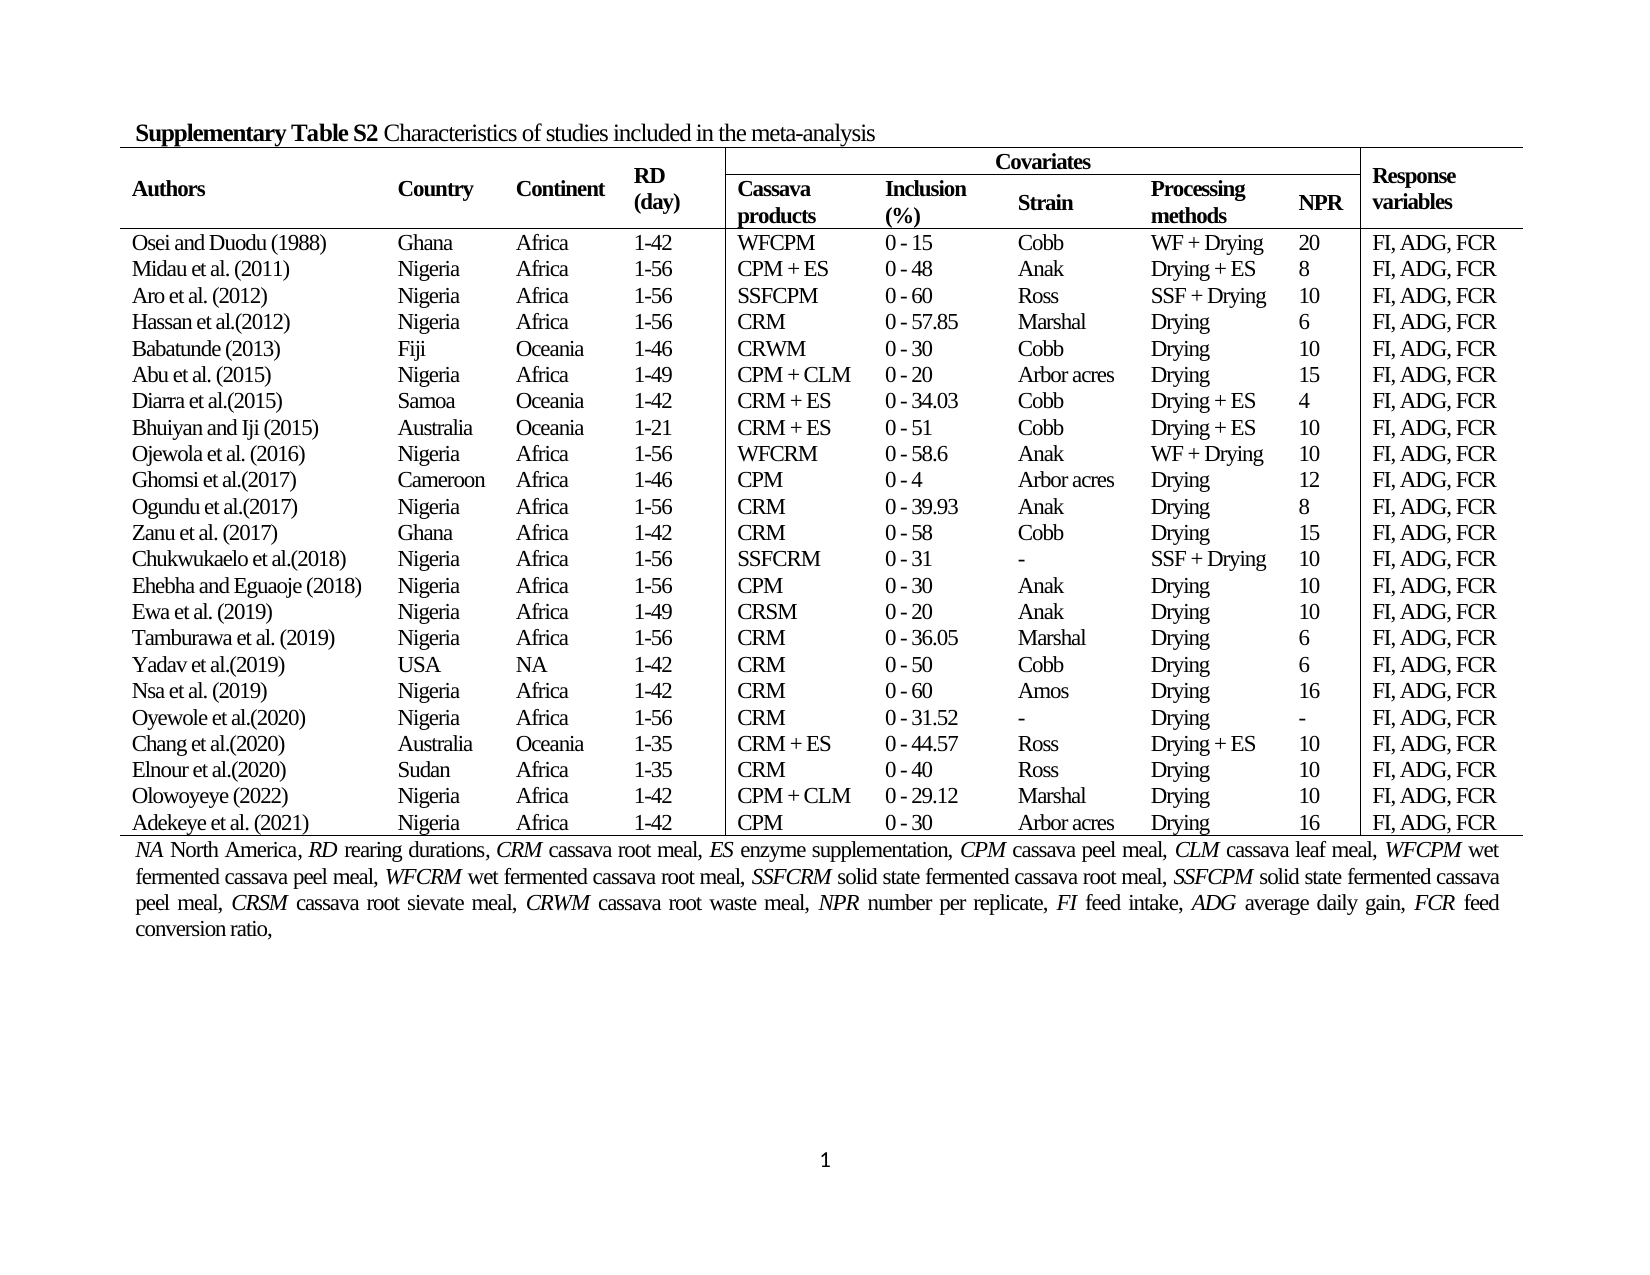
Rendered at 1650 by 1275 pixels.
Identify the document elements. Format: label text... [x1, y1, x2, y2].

table_cell Drying [1139, 704, 1287, 730]
table_cell Cobb [1006, 335, 1139, 361]
table_cell Nigeria [386, 493, 504, 519]
text Supplementary Table S2 Characteristics of studies included in the meta-analysis [135, 118, 1500, 147]
table_cell FI, ADG, FCR [1361, 519, 1523, 545]
table_cell NA [504, 651, 622, 677]
table_cell CRM + ES [726, 730, 873, 756]
table_cell Nigeria [386, 282, 504, 308]
table_cell Nigeria [386, 625, 504, 651]
table_cell Africa [504, 282, 622, 308]
table_cell FI, ADG, FCR [1361, 440, 1523, 466]
table_header RD (day) [623, 148, 725, 228]
table_cell Drying + ES [1139, 387, 1287, 414]
table_cell Africa [504, 756, 622, 783]
table_cell Inclusion (%) [874, 175, 1006, 228]
table_cell Ross [1006, 282, 1139, 308]
table_cell 6 [1287, 651, 1360, 677]
table_cell Cobb [1006, 387, 1139, 414]
table_cell Nigeria [386, 704, 504, 730]
table_cell WF + Drying [1139, 229, 1287, 256]
table_cell 0 - 20 [874, 361, 1006, 387]
table_cell Zanu et al. (2017) [120, 519, 386, 545]
table_cell Africa [504, 493, 622, 519]
table_cell Ehebha and Eguaoje (2018) [120, 572, 386, 598]
table_cell Nigeria [386, 361, 504, 387]
table_cell - [1006, 545, 1139, 572]
table_header Continent [504, 148, 622, 228]
table_cell CRWM [726, 335, 873, 361]
table_header Authors [120, 148, 386, 228]
table_cell Marshal [1006, 783, 1139, 809]
table_cell CPM + CLM [726, 783, 873, 809]
table_cell 1-46 [623, 335, 725, 361]
table_cell 16 [1287, 809, 1360, 835]
table_cell 10 [1287, 756, 1360, 783]
table_cell CRM [726, 756, 873, 783]
table_cell Africa [504, 466, 622, 493]
table_cell Cobb [1006, 414, 1139, 440]
table_cell Strain [1006, 175, 1139, 228]
table_cell 1-42 [623, 519, 725, 545]
table_cell 1-56 [623, 545, 725, 572]
table_cell FI, ADG, FCR [1361, 308, 1523, 334]
table_cell CRM + ES [726, 414, 873, 440]
table_cell 1-46 [623, 466, 725, 493]
table_cell 1-42 [623, 783, 725, 809]
table_cell Drying [1139, 572, 1287, 598]
table_cell 1-56 [623, 572, 725, 598]
table_cell Africa [504, 704, 622, 730]
table_cell 0 - 31.52 [874, 704, 1006, 730]
table_cell Bhuiyan and Iji (2015) [120, 414, 386, 440]
table_cell Africa [504, 625, 622, 651]
table_cell Australia [386, 730, 504, 756]
table_cell WFCRM [726, 440, 873, 466]
table_cell Arbor acres [1006, 361, 1139, 387]
table_cell SSFCPM [726, 282, 873, 308]
table_cell Oceania [504, 414, 622, 440]
table_cell 1-56 [623, 282, 725, 308]
table_cell Chukwukaelo et al.(2018) [120, 545, 386, 572]
table_cell 10 [1287, 414, 1360, 440]
table_cell 8 [1287, 493, 1360, 519]
table_cell - [1006, 704, 1139, 730]
table_cell Drying + ES [1139, 730, 1287, 756]
table_cell Nigeria [386, 440, 504, 466]
table_cell 0 - 29.12 [874, 783, 1006, 809]
table_cell 10 [1287, 572, 1360, 598]
table_cell FI, ADG, FCR [1361, 625, 1523, 651]
table_cell 1-56 [623, 308, 725, 334]
table_cell 0 - 36.05 [874, 625, 1006, 651]
table_cell Drying [1139, 651, 1287, 677]
table_cell Cobb [1006, 229, 1139, 256]
table_cell 1-56 [623, 256, 725, 282]
table_cell Aro et al. (2012) [120, 282, 386, 308]
table_cell 1-56 [623, 440, 725, 466]
table_cell 10 [1287, 335, 1360, 361]
table_cell Midau et al. (2011) [120, 256, 386, 282]
table_cell Africa [504, 809, 622, 835]
table_cell FI, ADG, FCR [1361, 361, 1523, 387]
table_cell Drying [1139, 335, 1287, 361]
table_cell FI, ADG, FCR [1361, 572, 1523, 598]
table_cell CRM + ES [726, 387, 873, 414]
table_cell 10 [1287, 545, 1360, 572]
table_cell 0 - 60 [874, 677, 1006, 703]
table_cell 10 [1287, 440, 1360, 466]
table_cell Ewa et al. (2019) [120, 598, 386, 624]
table_cell 15 [1287, 361, 1360, 387]
table_cell Anak [1006, 493, 1139, 519]
table_cell Anak [1006, 598, 1139, 624]
table_cell WFCPM [726, 229, 873, 256]
table_cell 4 [1287, 387, 1360, 414]
table_cell Marshal [1006, 625, 1139, 651]
table_cell Adekeye et al. (2021) [120, 809, 386, 835]
table_cell 1-42 [623, 651, 725, 677]
table_cell 0 - 58.6 [874, 440, 1006, 466]
table_cell Processing methods [1139, 175, 1287, 228]
table_cell Ghana [386, 519, 504, 545]
table_cell CRSM [726, 598, 873, 624]
table_cell 1-56 [623, 625, 725, 651]
table_cell 0 - 50 [874, 651, 1006, 677]
table_cell 1-21 [623, 414, 725, 440]
table_cell Diarra et al.(2015) [120, 387, 386, 414]
table_cell FI, ADG, FCR [1361, 809, 1523, 835]
table_cell Ojewola et al. (2016) [120, 440, 386, 466]
table_cell 1-42 [623, 677, 725, 703]
table_cell FI, ADG, FCR [1361, 730, 1523, 756]
table_cell Drying [1139, 809, 1287, 835]
table_cell Africa [504, 308, 622, 334]
table_cell 0 - 60 [874, 282, 1006, 308]
table_cell 16 [1287, 677, 1360, 703]
table_cell Africa [504, 783, 622, 809]
table_cell Anak [1006, 440, 1139, 466]
table_cell 6 [1287, 625, 1360, 651]
table_cell Elnour et al.(2020) [120, 756, 386, 783]
table_cell Nigeria [386, 677, 504, 703]
table_cell WF + Drying [1139, 440, 1287, 466]
table_cell FI, ADG, FCR [1361, 229, 1523, 256]
table_cell Drying [1139, 361, 1287, 387]
table_cell 0 - 15 [874, 229, 1006, 256]
table_cell 0 - 20 [874, 598, 1006, 624]
table_cell FI, ADG, FCR [1361, 783, 1523, 809]
table_cell Osei and Duodu (1988) [120, 229, 386, 256]
table_cell Africa [504, 598, 622, 624]
table_cell CRM [726, 651, 873, 677]
table_cell Drying + ES [1139, 256, 1287, 282]
table_cell Nigeria [386, 572, 504, 598]
table_cell Oceania [504, 335, 622, 361]
table_cell Drying [1139, 625, 1287, 651]
table_cell Sudan [386, 756, 504, 783]
table_cell 0 - 39.93 [874, 493, 1006, 519]
table_cell Hassan et al.(2012) [120, 308, 386, 334]
table_cell FI, ADG, FCR [1361, 598, 1523, 624]
table_cell 10 [1287, 282, 1360, 308]
table_header Country [386, 148, 504, 228]
table_cell SSF + Drying [1139, 545, 1287, 572]
table_cell FI, ADG, FCR [1361, 387, 1523, 414]
table_cell FI, ADG, FCR [1361, 256, 1523, 282]
table_cell 1-35 [623, 730, 725, 756]
table_cell Amos [1006, 677, 1139, 703]
table_cell Ross [1006, 756, 1139, 783]
table_cell Drying [1139, 598, 1287, 624]
table_cell Africa [504, 519, 622, 545]
table_cell Drying [1139, 677, 1287, 703]
text NA North America, RD rearing durations, CRM cassava root meal, ES enzyme supplementation, CPM cassava peel meal, CLM cassava leaf meal, WFCPM wet fermented cassava peel meal, WFCRM wet fermented cassava root meal, SSFCRM solid state fermented cassava root meal, SSFCPM solid state fermented cassava peel meal, CRSM cassava root sievate meal, CRWM cassava root waste meal, NPR number per replicate, FI feed intake, ADG average daily gain, FCR feed conversion ratio, [135, 836, 1500, 942]
table_cell Nigeria [386, 308, 504, 334]
table_cell 0 - 44.57 [874, 730, 1006, 756]
table_cell Cameroon [386, 466, 504, 493]
table_cell NPR [1287, 175, 1360, 228]
table_cell 6 [1287, 308, 1360, 334]
table_cell FI, ADG, FCR [1361, 704, 1523, 730]
table_cell Drying [1139, 519, 1287, 545]
table_cell 0 - 58 [874, 519, 1006, 545]
table_cell 0 - 31 [874, 545, 1006, 572]
table_cell 0 - 48 [874, 256, 1006, 282]
table_cell SSFCRM [726, 545, 873, 572]
table_cell 1-49 [623, 361, 725, 387]
table_cell CRM [726, 704, 873, 730]
table_cell Africa [504, 440, 622, 466]
table_cell Nigeria [386, 598, 504, 624]
table_cell Marshal [1006, 308, 1139, 334]
table_cell 12 [1287, 466, 1360, 493]
table_cell 10 [1287, 730, 1360, 756]
table_cell Africa [504, 677, 622, 703]
table_cell Cobb [1006, 651, 1139, 677]
table_cell 1-49 [623, 598, 725, 624]
table_cell - [1287, 704, 1360, 730]
table_cell FI, ADG, FCR [1361, 282, 1523, 308]
table_cell 0 - 30 [874, 335, 1006, 361]
table_cell Yadav et al.(2019) [120, 651, 386, 677]
table_cell 0 - 57.85 [874, 308, 1006, 334]
table_cell 1-42 [623, 229, 725, 256]
table_cell 1-42 [623, 387, 725, 414]
table_cell CPM [726, 809, 873, 835]
table_cell Anak [1006, 256, 1139, 282]
table_cell Drying [1139, 308, 1287, 334]
table_cell Oceania [504, 387, 622, 414]
table_cell Tamburawa et al. (2019) [120, 625, 386, 651]
table_cell 10 [1287, 783, 1360, 809]
table_cell Drying + ES [1139, 414, 1287, 440]
table_cell CRM [726, 625, 873, 651]
table_cell Anak [1006, 572, 1139, 598]
table_cell 8 [1287, 256, 1360, 282]
table_cell Fiji [386, 335, 504, 361]
table_header Covariates [726, 148, 1360, 174]
table_cell Abu et al. (2015) [120, 361, 386, 387]
table_cell CRM [726, 519, 873, 545]
table_cell Africa [504, 229, 622, 256]
table_cell Africa [504, 256, 622, 282]
table_cell 1-56 [623, 493, 725, 519]
table_cell CPM + CLM [726, 361, 873, 387]
table_cell Samoa [386, 387, 504, 414]
table_cell Australia [386, 414, 504, 440]
table_cell Nigeria [386, 545, 504, 572]
table_cell Chang et al.(2020) [120, 730, 386, 756]
table_cell Drying [1139, 466, 1287, 493]
table_cell CRM [726, 677, 873, 703]
table_cell CRM [726, 308, 873, 334]
table_cell FI, ADG, FCR [1361, 677, 1523, 703]
table_cell FI, ADG, FCR [1361, 466, 1523, 493]
table_cell Nigeria [386, 783, 504, 809]
table_cell FI, ADG, FCR [1361, 651, 1523, 677]
table_cell Nigeria [386, 809, 504, 835]
table_cell 0 - 4 [874, 466, 1006, 493]
table_cell 0 - 30 [874, 572, 1006, 598]
table_cell USA [386, 651, 504, 677]
table_cell Ghomsi et al.(2017) [120, 466, 386, 493]
table_cell 20 [1287, 229, 1360, 256]
table_cell CPM + ES [726, 256, 873, 282]
table_cell 0 - 40 [874, 756, 1006, 783]
table_cell Africa [504, 361, 622, 387]
table_cell 0 - 51 [874, 414, 1006, 440]
table_cell FI, ADG, FCR [1361, 545, 1523, 572]
table_cell Drying [1139, 783, 1287, 809]
table_cell CRM [726, 493, 873, 519]
table_cell Oyewole et al.(2020) [120, 704, 386, 730]
table_cell 0 - 30 [874, 809, 1006, 835]
table_cell Arbor acres [1006, 466, 1139, 493]
table_cell Babatunde (2013) [120, 335, 386, 361]
table_cell Ross [1006, 730, 1139, 756]
table_cell 15 [1287, 519, 1360, 545]
table_cell 0 - 34.03 [874, 387, 1006, 414]
table_cell SSF + Drying [1139, 282, 1287, 308]
table_cell FI, ADG, FCR [1361, 414, 1523, 440]
table_header Response variables [1361, 148, 1523, 228]
table_cell FI, ADG, FCR [1361, 493, 1523, 519]
table_cell 1-42 [623, 809, 725, 835]
table_cell Oceania [504, 730, 622, 756]
table_cell Nsa et al. (2019) [120, 677, 386, 703]
table_cell CPM [726, 572, 873, 598]
table_cell FI, ADG, FCR [1361, 335, 1523, 361]
table_cell Africa [504, 572, 622, 598]
table_cell Ghana [386, 229, 504, 256]
table_cell Olowoyeye (2022) [120, 783, 386, 809]
table_cell Drying [1139, 493, 1287, 519]
table_cell Africa [504, 545, 622, 572]
table_cell 1-56 [623, 704, 725, 730]
table_cell Ogundu et al.(2017) [120, 493, 386, 519]
table_cell CPM [726, 466, 873, 493]
table_cell 1-35 [623, 756, 725, 783]
table_cell Arbor acres [1006, 809, 1139, 835]
table_cell Drying [1139, 756, 1287, 783]
table_cell Cassava products [726, 175, 873, 228]
table_cell 10 [1287, 598, 1360, 624]
table_cell FI, ADG, FCR [1361, 756, 1523, 783]
table_cell Nigeria [386, 256, 504, 282]
table_cell Cobb [1006, 519, 1139, 545]
